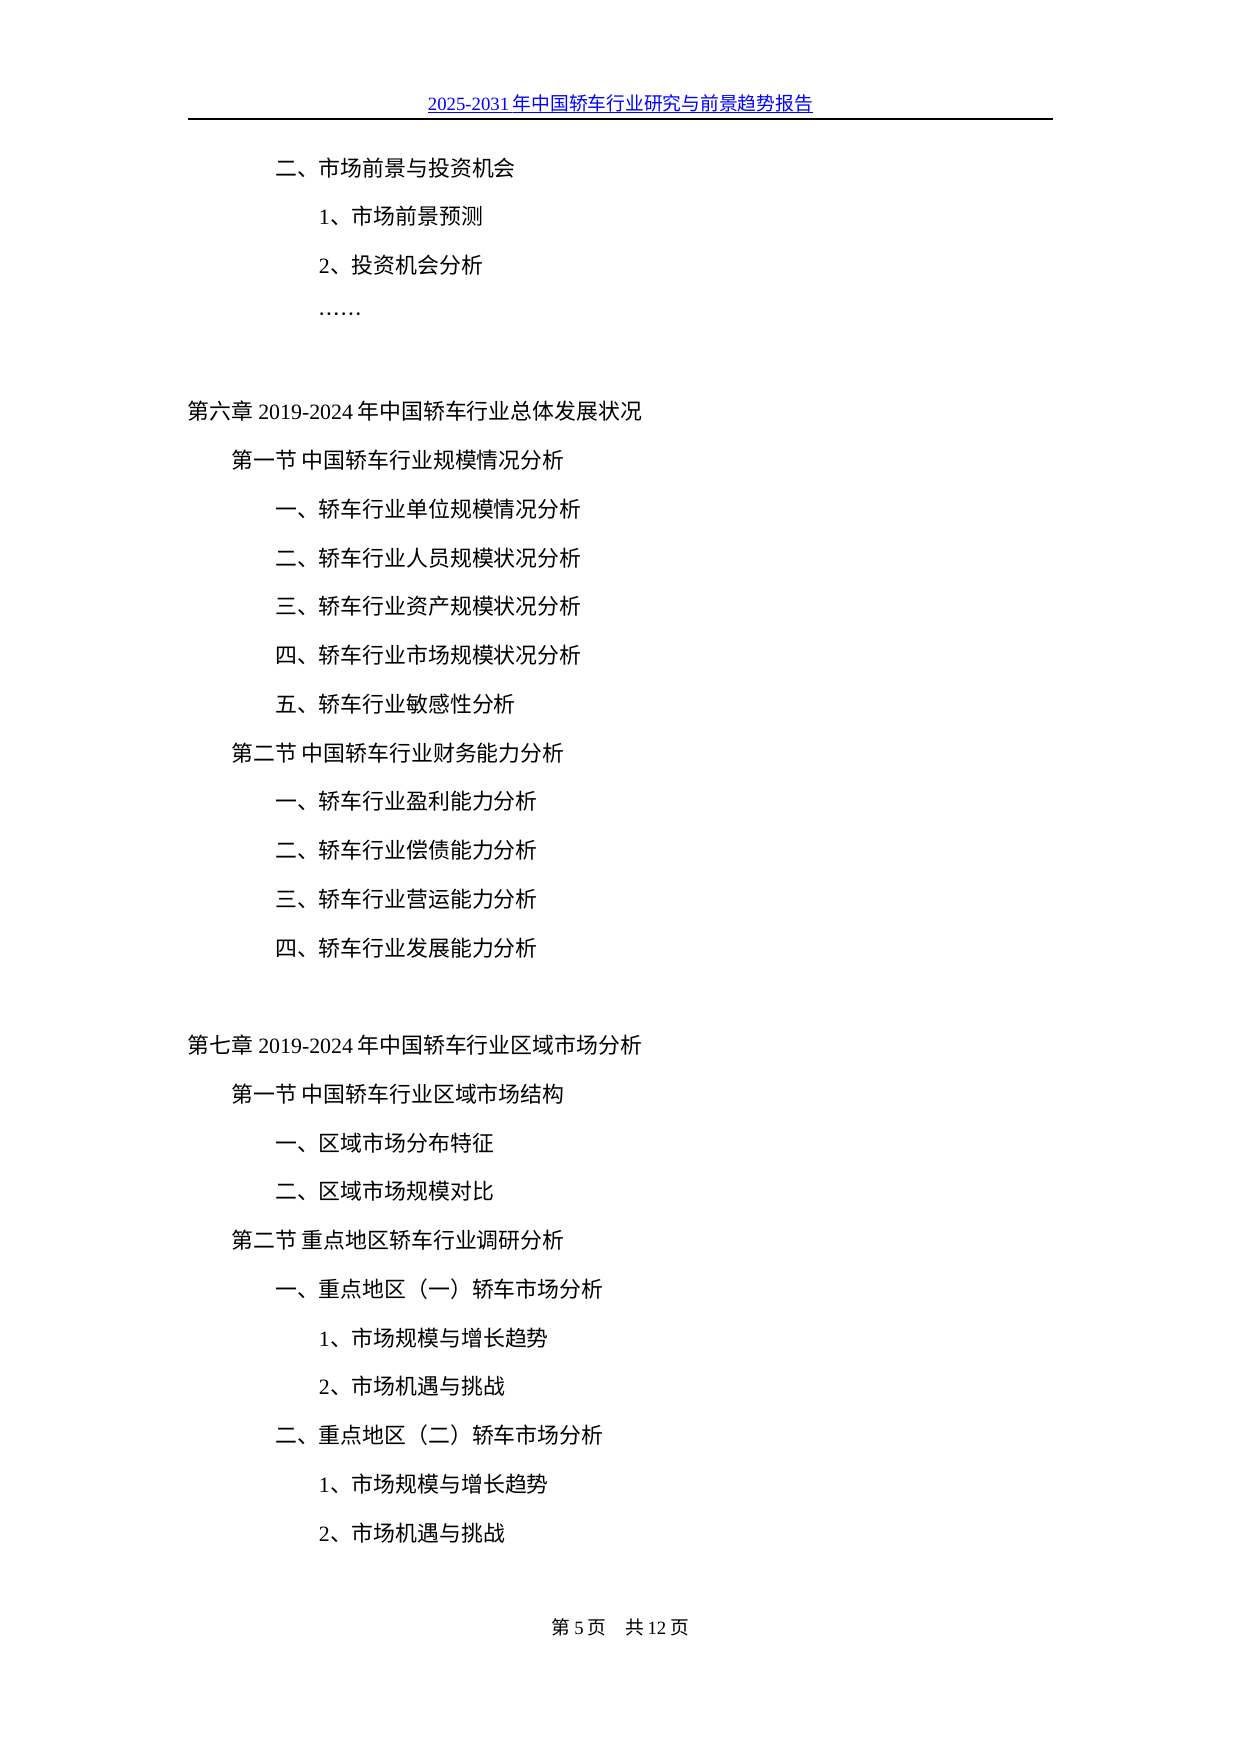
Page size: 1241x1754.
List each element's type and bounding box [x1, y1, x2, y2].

text [187, 150, 1053, 1548]
